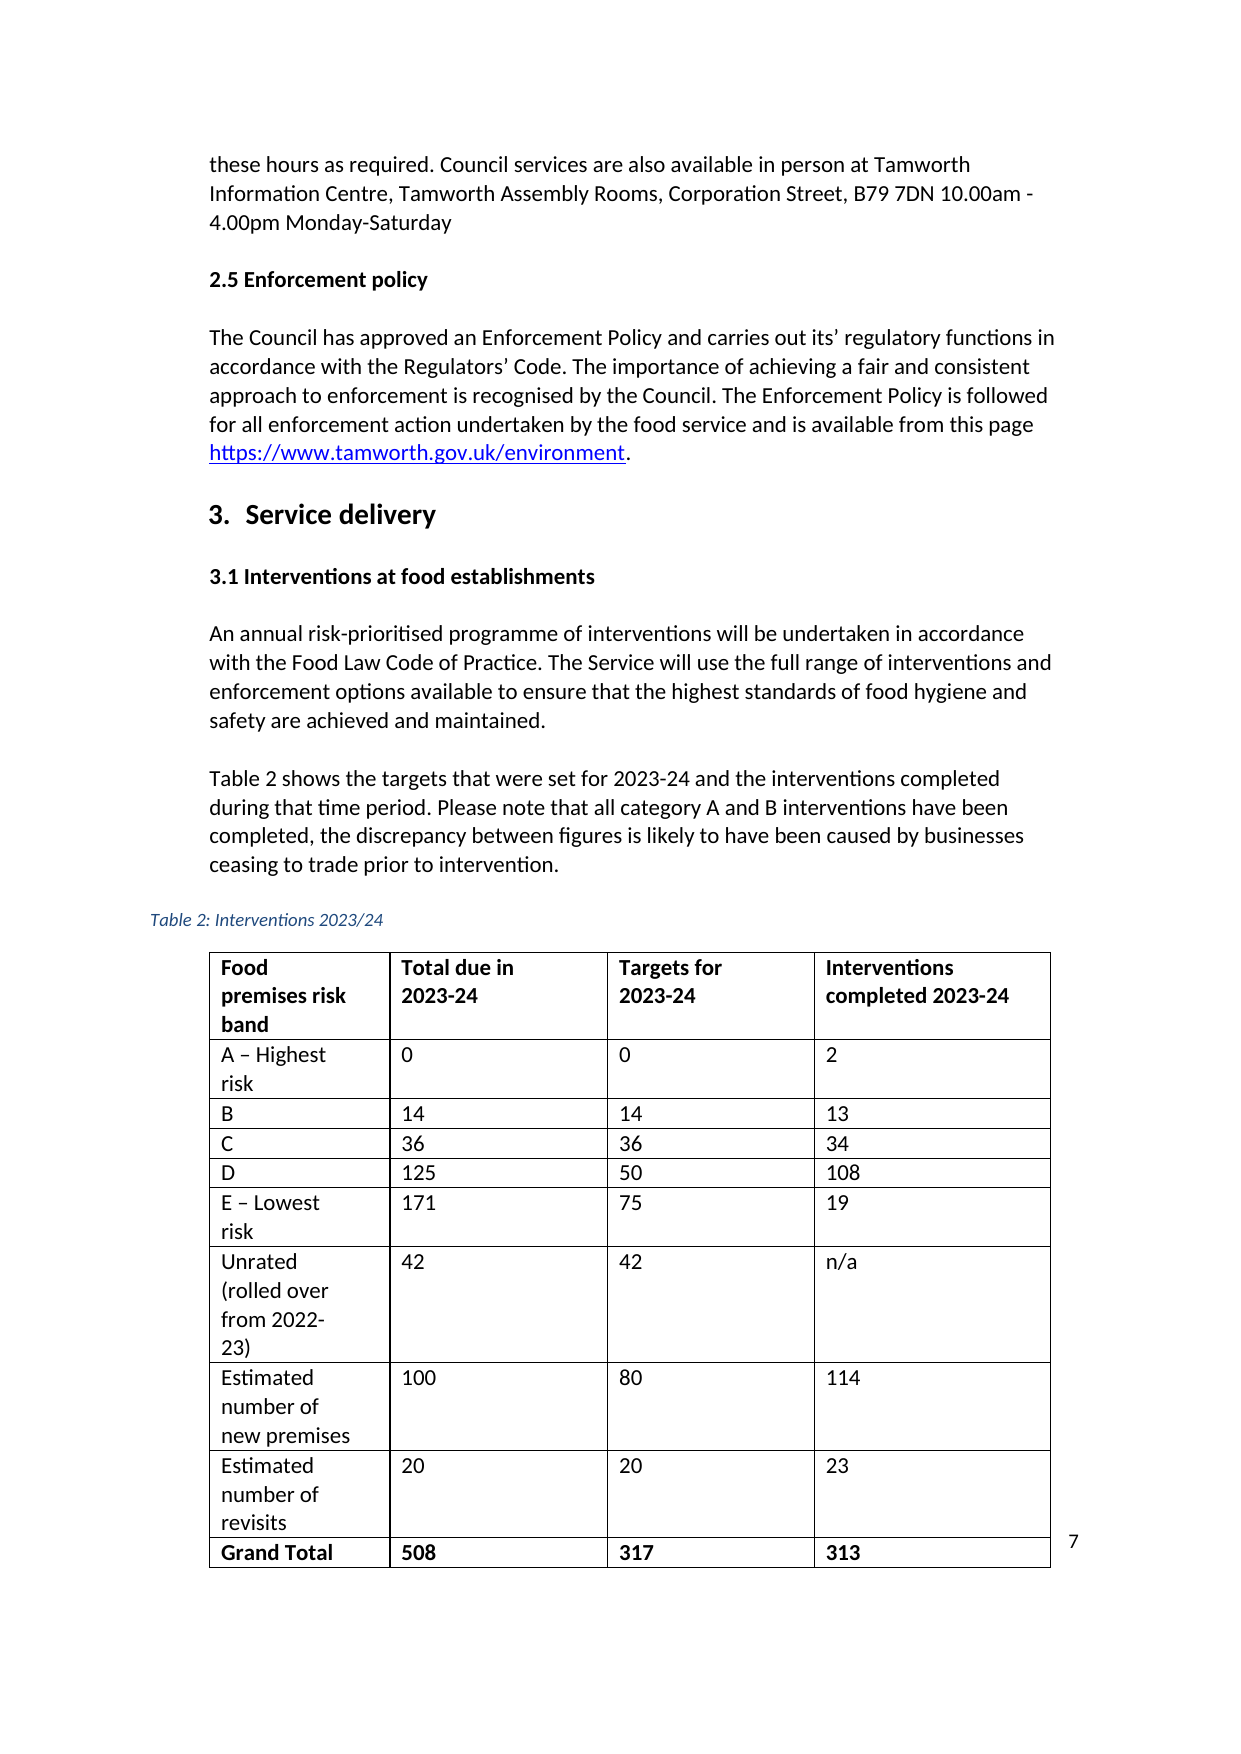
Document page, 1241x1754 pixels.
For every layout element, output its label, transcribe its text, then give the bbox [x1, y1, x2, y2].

table_cell 75 [608, 1188, 814, 1246]
table_header Targets for 2023-24 [608, 953, 814, 1039]
table_cell 114 [815, 1363, 1050, 1450]
list 2.5 Enforcement policy [209, 265, 1062, 293]
table_cell n/a [815, 1247, 1050, 1362]
table_cell 313 [815, 1538, 1050, 1567]
table_cell 19 [815, 1188, 1050, 1246]
table_cell 20 [608, 1451, 814, 1537]
table_cell 36 [608, 1129, 814, 1157]
table_cell Estimated number of revisits [210, 1451, 389, 1537]
table_cell C [210, 1129, 389, 1157]
table_cell Unrated (rolled over from 2022-23) [210, 1247, 389, 1362]
table_cell 108 [815, 1159, 1050, 1187]
list Service delivery [208, 496, 1062, 532]
list 3.1 Interventions at food establishments [209, 562, 1062, 590]
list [209, 150, 1062, 236]
table_header Food premises risk band [210, 953, 389, 1039]
table_cell 171 [391, 1188, 607, 1246]
table_cell 2 [815, 1040, 1050, 1098]
list The Council has approved an Enforcement Policy and carries out its’ regulatory functions in accordance with the Regulators’ Code. The importance of achieving a fair and consistent approach to enforcement is recognised by the Council. The Enforcement Policy is followed for all enforcement action undertaken by the food service and is available from this page https://www.tamworth.gov.uk/environment. [209, 323, 1062, 467]
table_cell B [210, 1099, 389, 1128]
table_cell 14 [391, 1099, 607, 1128]
table_header Interventions completed 2023-24 [815, 953, 1050, 1039]
table_cell Grand Total [210, 1538, 389, 1567]
table_cell 34 [815, 1129, 1050, 1157]
table_cell 125 [391, 1159, 607, 1187]
table_cell 20 [391, 1451, 607, 1537]
table_cell 23 [815, 1451, 1050, 1537]
list An annual risk-prioritised programme of interventions will be undertaken in accordance with the Food Law Code of Practice. The Service will use the full range of interventions and enforcement options available to ensure that the highest standards of food hygiene and safety are achieved and maintained. [209, 619, 1062, 734]
list Table 2 shows the targets that were set for 2023-24 and the interventions completed during that time period. Please note that all category A and B interventions have been completed, the discrepancy between figures is likely to have been caused by businesses ceasing to trade prior to intervention. [209, 764, 1062, 878]
table_header Total due in 2023-24 [391, 953, 607, 1039]
table_cell 0 [608, 1040, 814, 1098]
text Table 2: Interventions 2023/24 [150, 908, 1090, 931]
table_cell 36 [391, 1129, 607, 1157]
table_cell A – Highest risk [210, 1040, 389, 1098]
table_cell D [210, 1159, 389, 1187]
table_cell 42 [391, 1247, 607, 1362]
table_cell 14 [608, 1099, 814, 1128]
table_cell 42 [608, 1247, 814, 1362]
table_cell E – Lowest risk [210, 1188, 389, 1246]
table_cell 80 [608, 1363, 814, 1450]
table_cell 13 [815, 1099, 1050, 1128]
table_cell 508 [391, 1538, 607, 1567]
table_cell 100 [391, 1363, 607, 1450]
table_cell 317 [608, 1538, 814, 1567]
table_cell 50 [608, 1159, 814, 1187]
table_cell Estimated number of new premises [210, 1363, 389, 1450]
table_cell 0 [391, 1040, 607, 1098]
